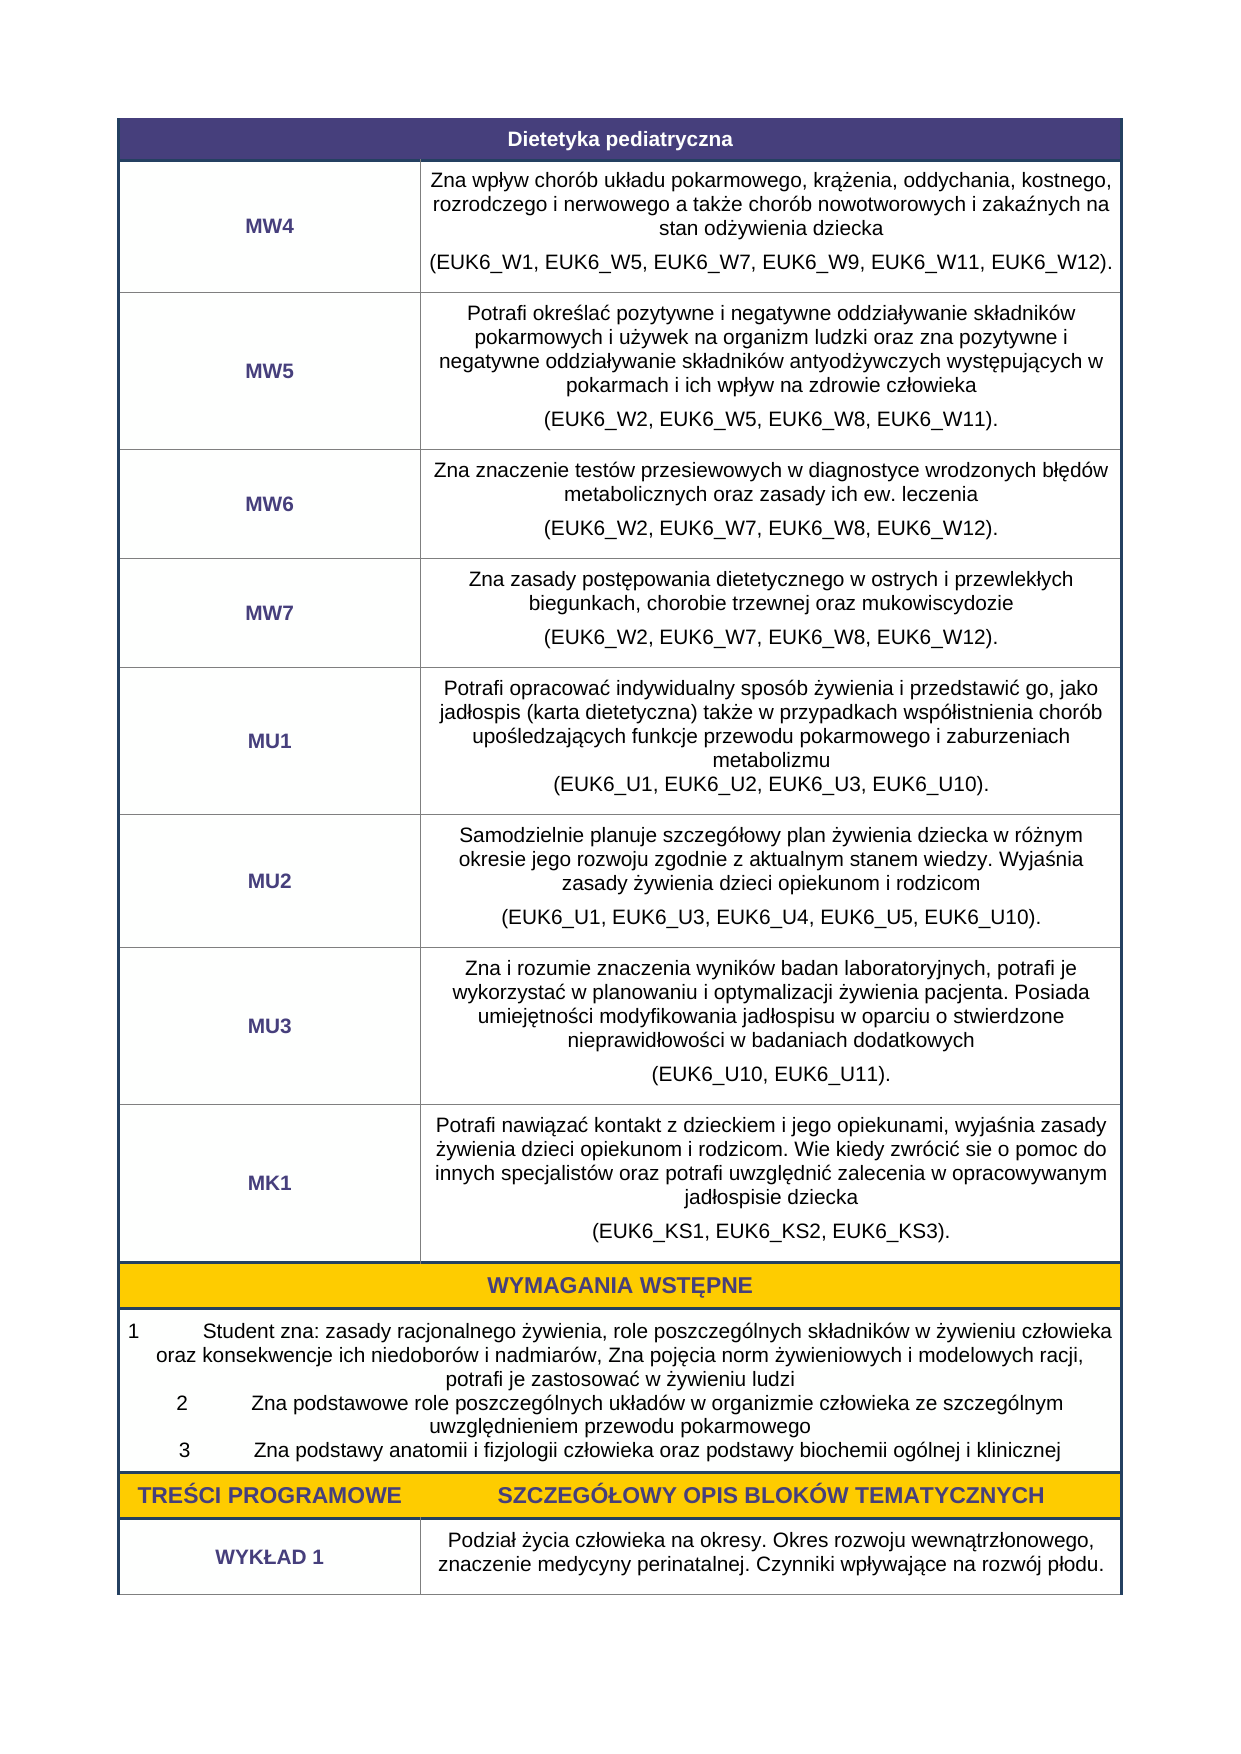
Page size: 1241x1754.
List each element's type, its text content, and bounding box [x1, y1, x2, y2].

table_cell 1 Student zna: zasady racjonalnego żywienia, role poszczególnych składników w żywieniu człowieka oraz konsekwencje ich niedoborów i nadmiarów, Zna pojęcia norm żywieniowych i modelowych racji, potrafi je zastosować w żywieniu ludzi 2 Zna podstawowe role poszczególnych układów w organizmie człowieka ze szczególnym uwzględnieniem przewodu pokarmowego 3 Zna podstawy anatomii i fizjologii człowieka oraz podstawy biochemii ogólnej i klinicznej [120, 1310, 1120, 1471]
table_cell Potrafi nawiązać kontakt z dzieckiem i jego opiekunami, wyjaśnia zasady żywienia dzieci opiekunom i rodzicom. Wie kiedy zwrócić sie o pomoc do innych specjalistów oraz potrafi uwzględnić zalecenia w opracowywanym jadłospisie dziecka (EUK6_KS1, EUK6_KS2, EUK6_KS3). [421, 1105, 1120, 1261]
table_cell Zna wpływ chorób układu pokarmowego, krążenia, oddychania, kostnego, rozrodczego i nerwowego a także chorób nowotworowych i zakaźnych na stan odżywienia dziecka (EUK6_W1, EUK6_W5, EUK6_W7, EUK6_W9, EUK6_W11, EUK6_W12). [421, 162, 1120, 292]
table_cell SZCZEGÓŁOWY OPIS BLOKÓW TEMATYCZNYCH [421, 1474, 1120, 1517]
table_cell MK1 [120, 1105, 420, 1261]
table_header Dietetyka pediatryczna [120, 118, 1120, 159]
table_cell MW5 [120, 293, 420, 449]
table_cell Zna i rozumie znaczenia wyników badan laboratoryjnych, potrafi je wykorzystać w planowaniu i optymalizacji żywienia pacjenta. Posiada umiejętności modyfikowania jadłospisu w oparciu o stwierdzone nieprawidłowości w badaniach dodatkowych (EUK6_U10, EUK6_U11). [421, 948, 1120, 1104]
table_cell MW4 [120, 162, 420, 292]
table_cell MU3 [120, 948, 420, 1104]
table_cell MW6 [120, 450, 420, 558]
table_cell WYKŁAD 1 [120, 1520, 420, 1594]
table_cell Potrafi opracować indywidualny sposób żywienia i przedstawić go, jako jadłospis (karta dietetyczna) także w przypadkach współistnienia chorób upośledzających funkcje przewodu pokarmowego i zaburzeniach metabolizmu (EUK6_U1, EUK6_U2, EUK6_U3, EUK6_U10). [421, 668, 1120, 814]
table_cell MU2 [120, 815, 420, 947]
table_cell Samodzielnie planuje szczegółowy plan żywienia dziecka w różnym okresie jego rozwoju zgodnie z aktualnym stanem wiedzy. Wyjaśnia zasady żywienia dzieci opiekunom i rodzicom (EUK6_U1, EUK6_U3, EUK6_U4, EUK6_U5, EUK6_U10). [421, 815, 1120, 947]
table_cell Podział życia człowieka na okresy. Okres rozwoju wewnątrzłonowego, znaczenie medycyny perinatalnej. Czynniki wpływające na rozwój płodu. [421, 1520, 1120, 1594]
table_cell Potrafi określać pozytywne i negatywne oddziaływanie składników pokarmowych i używek na organizm ludzki oraz zna pozytywne i negatywne oddziaływanie składników antyodżywczych występujących w pokarmach i ich wpływ na zdrowie człowieka (EUK6_W2, EUK6_W5, EUK6_W8, EUK6_W11). [421, 293, 1120, 449]
table_cell Zna znaczenie testów przesiewowych w diagnostyce wrodzonych błędów metabolicznych oraz zasady ich ew. leczenia (EUK6_W2, EUK6_W7, EUK6_W8, EUK6_W12). [421, 450, 1120, 558]
table_cell MW7 [120, 559, 420, 667]
table_cell TREŚCI PROGRAMOWE [120, 1474, 421, 1517]
table_cell WYMAGANIA WSTĘPNE [120, 1264, 1120, 1307]
table_cell Zna zasady postępowania dietetycznego w ostrych i przewlekłych biegunkach, chorobie trzewnej oraz mukowiscydozie (EUK6_W2, EUK6_W7, EUK6_W8, EUK6_W12). [421, 559, 1120, 667]
table_cell MU1 [120, 668, 420, 814]
